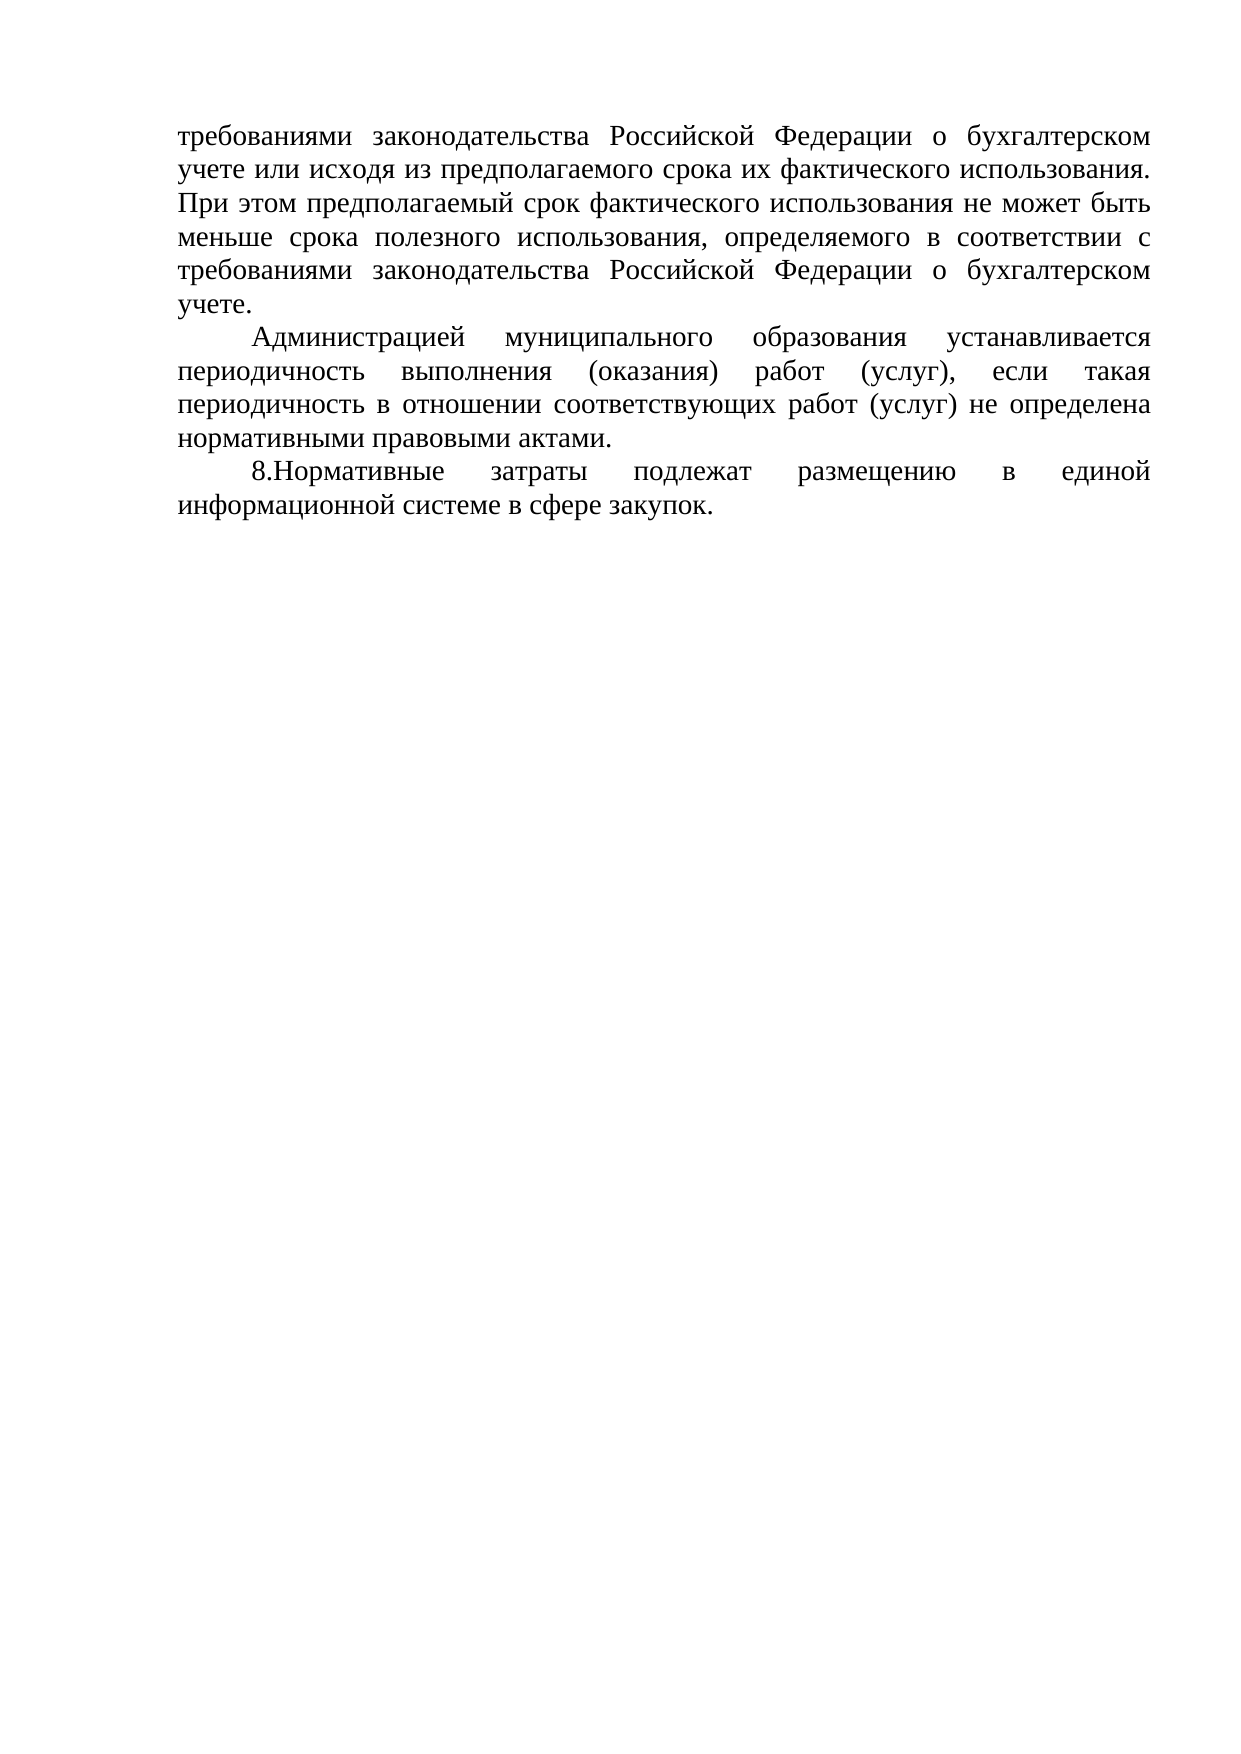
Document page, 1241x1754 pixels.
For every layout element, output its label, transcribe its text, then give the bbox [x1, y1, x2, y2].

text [177, 118, 1152, 319]
text 8.Нормативные затраты подлежат размещению в единой информационной системе в сфере закупок. [177, 453, 1152, 521]
text Администрацией муниципального образования устанавливается периодичность выполнения (оказания) работ (услуг), если такая периодичность в отношении соответствующих работ (услуг) не определена нормативными правовыми актами. [177, 319, 1152, 453]
